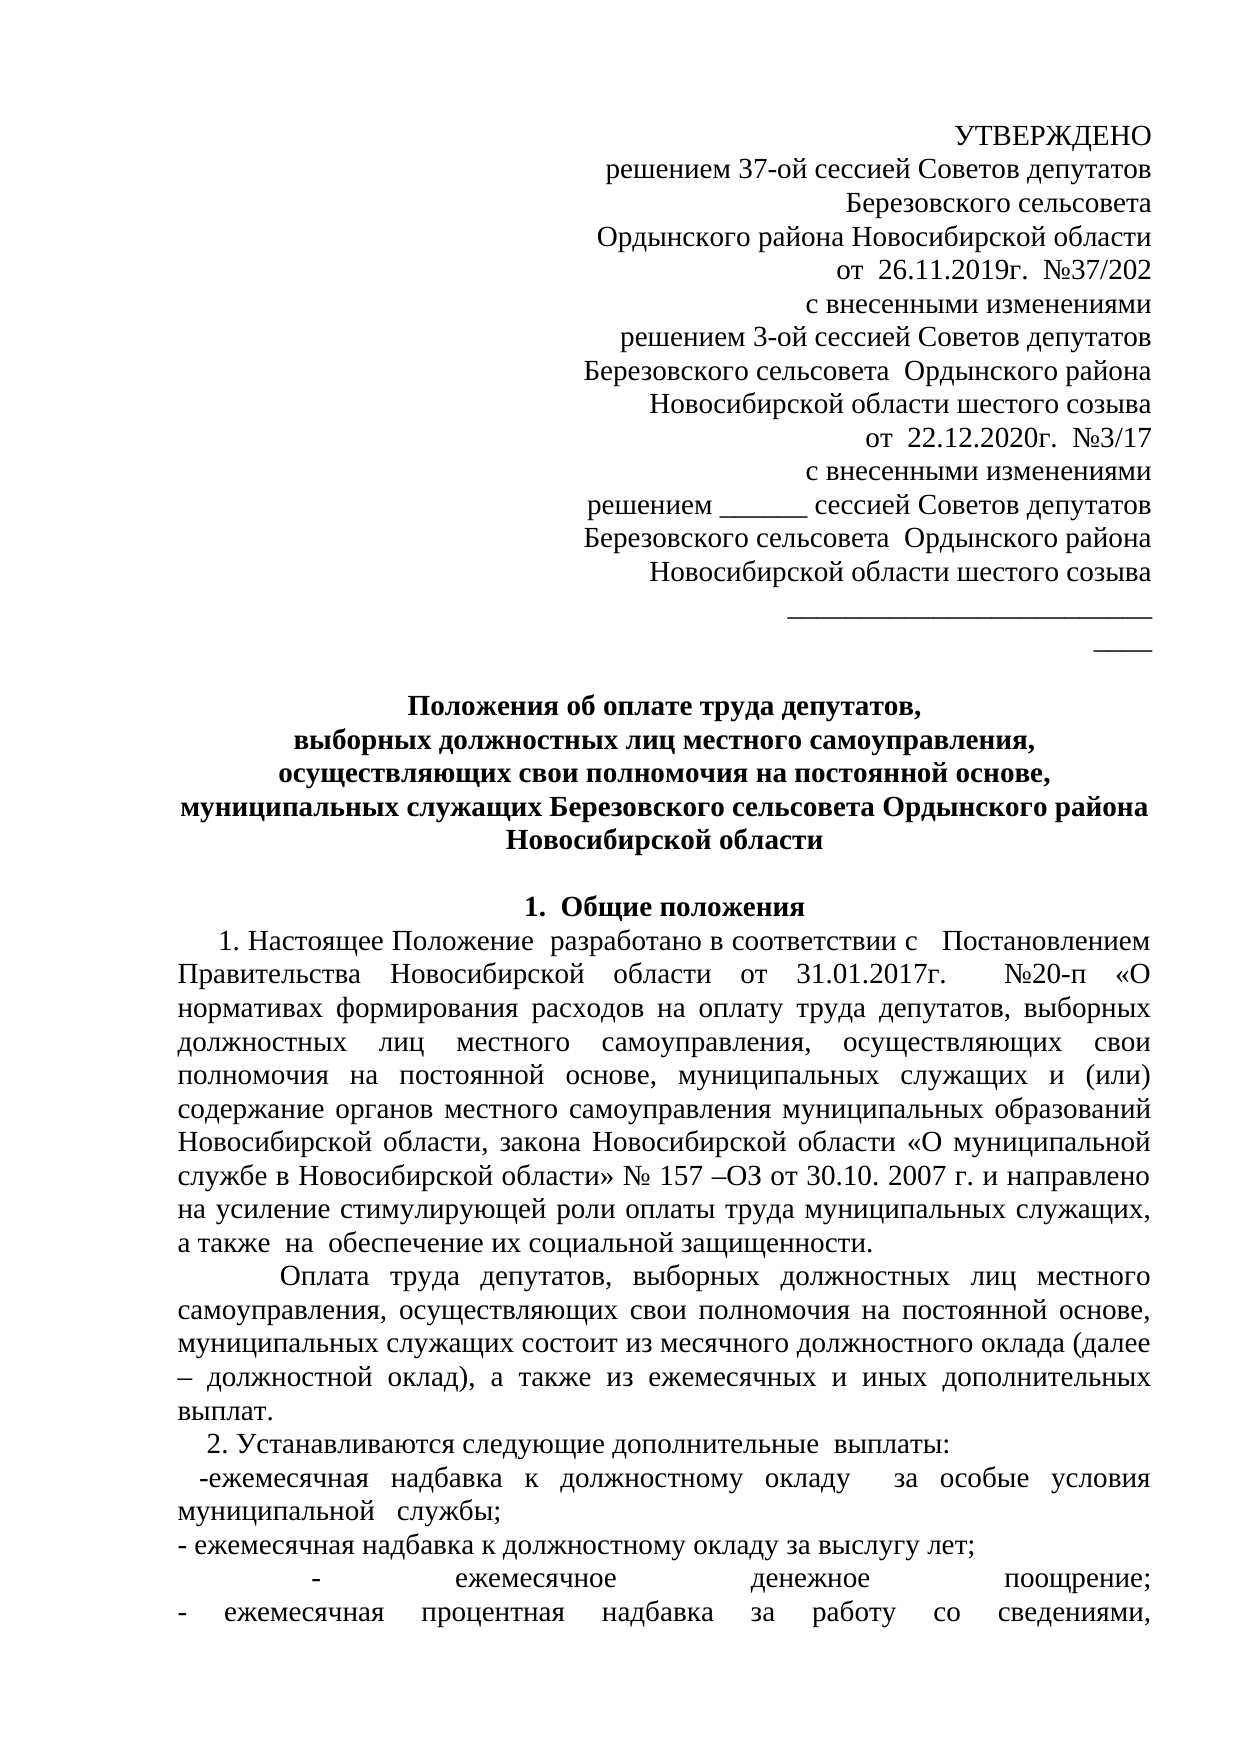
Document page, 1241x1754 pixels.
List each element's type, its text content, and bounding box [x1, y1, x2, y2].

text Новосибирской области шестого созыва [177, 554, 1152, 588]
text 1. Настоящее Положение разработано в соответствии с Постановлением Правительства Новосибирской области от 31.01.2017г. №20-п «О нормативах формирования расходов на оплату труда депутатов, выборных должностных лиц местного самоуправления, осуществляющих свои полномочия на постоянной основе, муниципальных служащих и (или) содержание органов местного самоуправления муниципальных образований Новосибирской области, закона Новосибирской области «О муниципальной службе в Новосибирской области» № 157 –ОЗ от 30.10. 2007 г. и направлено на усиление стимулирующей роли оплаты труда муниципальных служащих, а также на обеспечение их социальной защищенности. [177, 923, 1152, 1258]
text выборных должностных лиц местного самоуправления, осуществляющих свои полномочия на постоянной основе, муниципальных служащих Березовского сельсовета Ордынского района Новосибирской области [177, 722, 1152, 856]
text 2. Устанавливаются следующие дополнительные выплаты: [177, 1426, 1152, 1460]
text решением ______ сессией Советов депутатов [177, 487, 1152, 521]
text _____________________________ [177, 588, 1152, 655]
text 1. Общие положения [177, 889, 1152, 923]
text от 26.11.2019г. №37/202 [177, 252, 1152, 286]
text УТВЕРЖДЕНО [177, 118, 1152, 152]
text Березовского сельсовета Ордынского района [177, 521, 1152, 554]
text с внесенными изменениями [177, 453, 1152, 487]
text Оплата труда депутатов, выборных должностных лиц местного самоуправления, осуществляющих свои полномочия на постоянной основе, муниципальных служащих состоит из месячного должностного оклада (далее – должностной оклад), а также из ежемесячных и иных дополнительных выплат. [177, 1258, 1152, 1426]
text Ордынского района Новосибирской области [177, 219, 1152, 252]
text с внесенными изменениями [177, 286, 1152, 319]
text Березовского сельсовета Ордынского района [177, 353, 1152, 386]
text - ежемесячная надбавка к должностному окладу за выслугу лет; [177, 1527, 1152, 1560]
text Березовского сельсовета [177, 185, 1152, 219]
text решением 37-ой сессией Советов депутатов [177, 152, 1152, 185]
text Положения об оплате труда депутатов, [177, 688, 1152, 722]
text от 22.12.2020г. №3/17 [177, 420, 1152, 453]
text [177, 1560, 1152, 1627]
text Новосибирской области шестого созыва [177, 386, 1152, 420]
text -ежемесячная надбавка к должностному окладу за особые условия муниципальной службы; [177, 1460, 1152, 1527]
text решением 3-ой сессией Советов депутатов [177, 319, 1152, 353]
